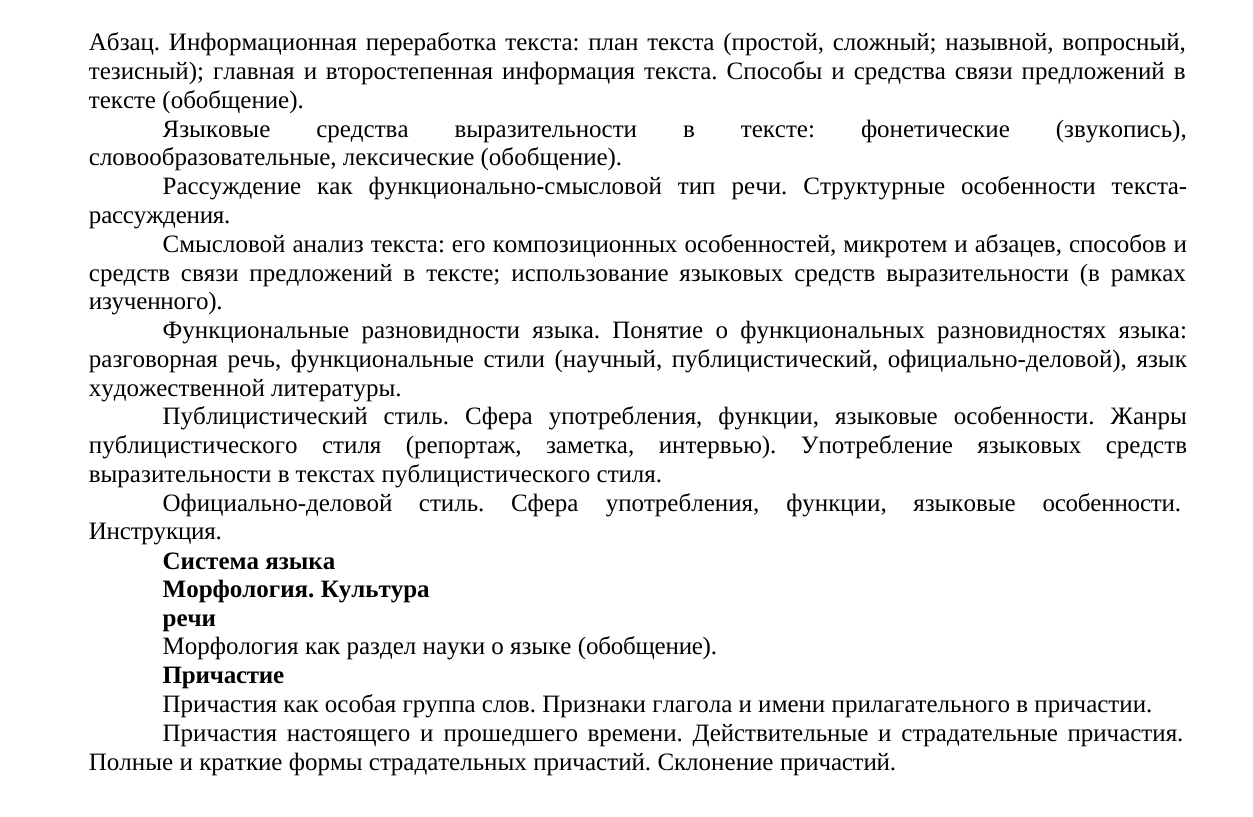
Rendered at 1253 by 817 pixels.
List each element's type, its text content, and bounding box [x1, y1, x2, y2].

text Публицистический стиль. Сфера употребления, функции, языковые особенности. Жанры публицистического стиля (репортаж, заметка, интервью). Употребление языковых средств выразительности в текстах публицистического стиля. [89, 401, 1188, 488]
subtitle Причастие [162, 661, 1223, 689]
text Языковые средства выразительности в тексте: фонетические (звукопись), словообразовательные, лексические (обобщение). [89, 114, 1187, 171]
text Функциональные разновидности языка. Понятие о функциональных разновидностях языка: разговорная речь, функциональные стили (научный, публицистический, официально-деловой), язык художественной литературы. [89, 315, 1188, 401]
text Инструкция. [89, 516, 1223, 545]
text Полные и краткие формы страдательных причастий. Склонение причастий. [89, 747, 1223, 776]
text Смысловой анализ текста: его композиционных особенностей, микротем и абзацев, способов и средств связи предложений в тексте; использование языковых средств выразительности (в рамках изученного). [89, 229, 1187, 315]
text Абзац. Информационная переработка текста: план текста (простой, сложный; назывной, вопросный, тезисный); главная и второстепенная информация текста. Способы и средства связи предложений в тексте (обобщение). [89, 27, 1187, 114]
text Официально-деловой стиль. Сфера употребления, функции, языковые особенности. [162, 488, 1223, 516]
subtitle Система языка Морфология. Культура речи [162, 546, 489, 632]
text Рассуждение как функционально-смысловой тип речи. Структурные особенности текста- рассуждения. [89, 171, 1188, 229]
text Причастия как особая группа слов. Признаки глагола и имени прилагательного в причастии. Причастия настоящего и прошедшего времени. Действительные и страдательные причастия. [162, 689, 1223, 747]
text Морфология как раздел науки о языке (обобщение). [162, 632, 1223, 660]
